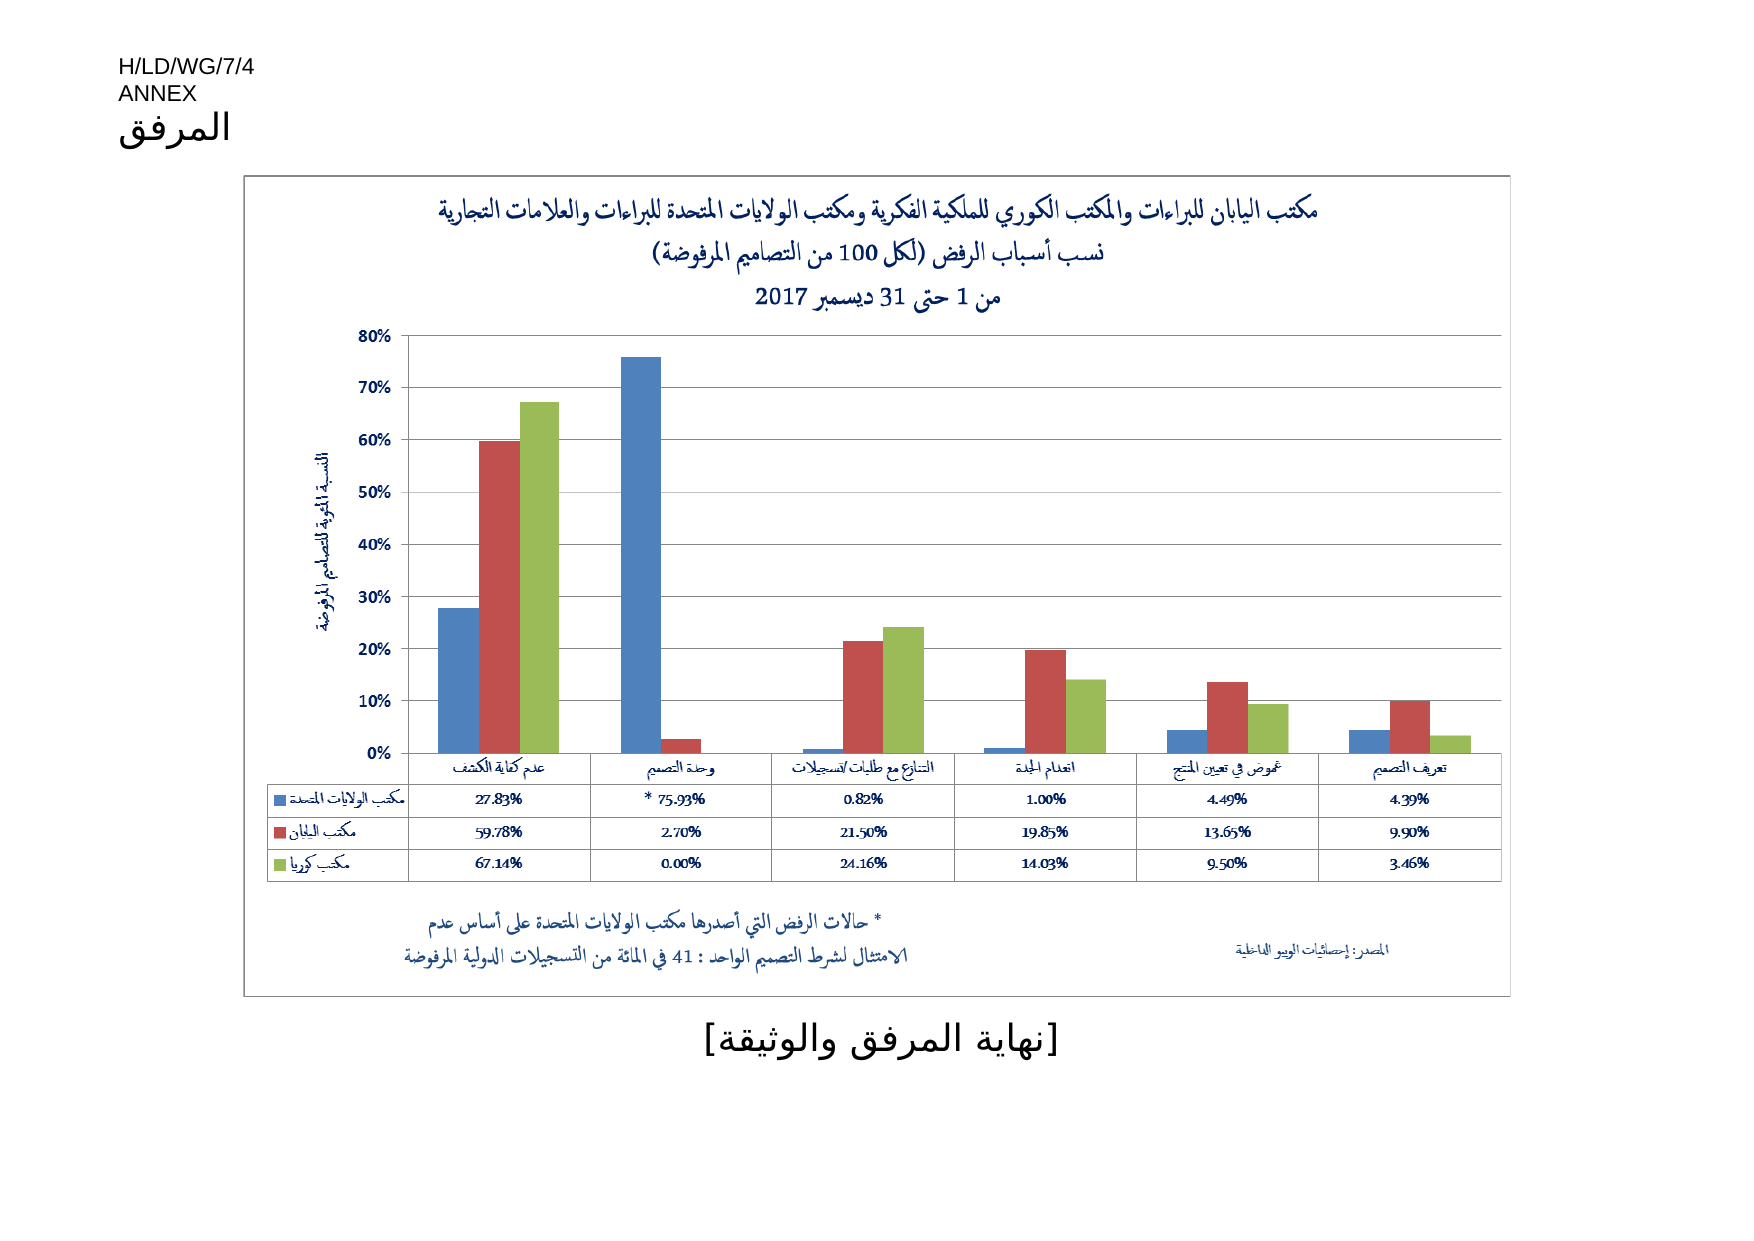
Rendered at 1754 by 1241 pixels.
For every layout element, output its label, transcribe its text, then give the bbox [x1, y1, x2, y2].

text [نهاية المرفق والوثيقة] [1012, 1022, 1059, 1059]
text [نهاية المرفق والوثيقة] [787, 1022, 946, 1059]
picture [243, 175, 1511, 997]
text [نهاية المرفق والوثيقة] [118, 1022, 803, 1059]
text [نهاية المرفق والوثيقة] [905, 1022, 1023, 1059]
